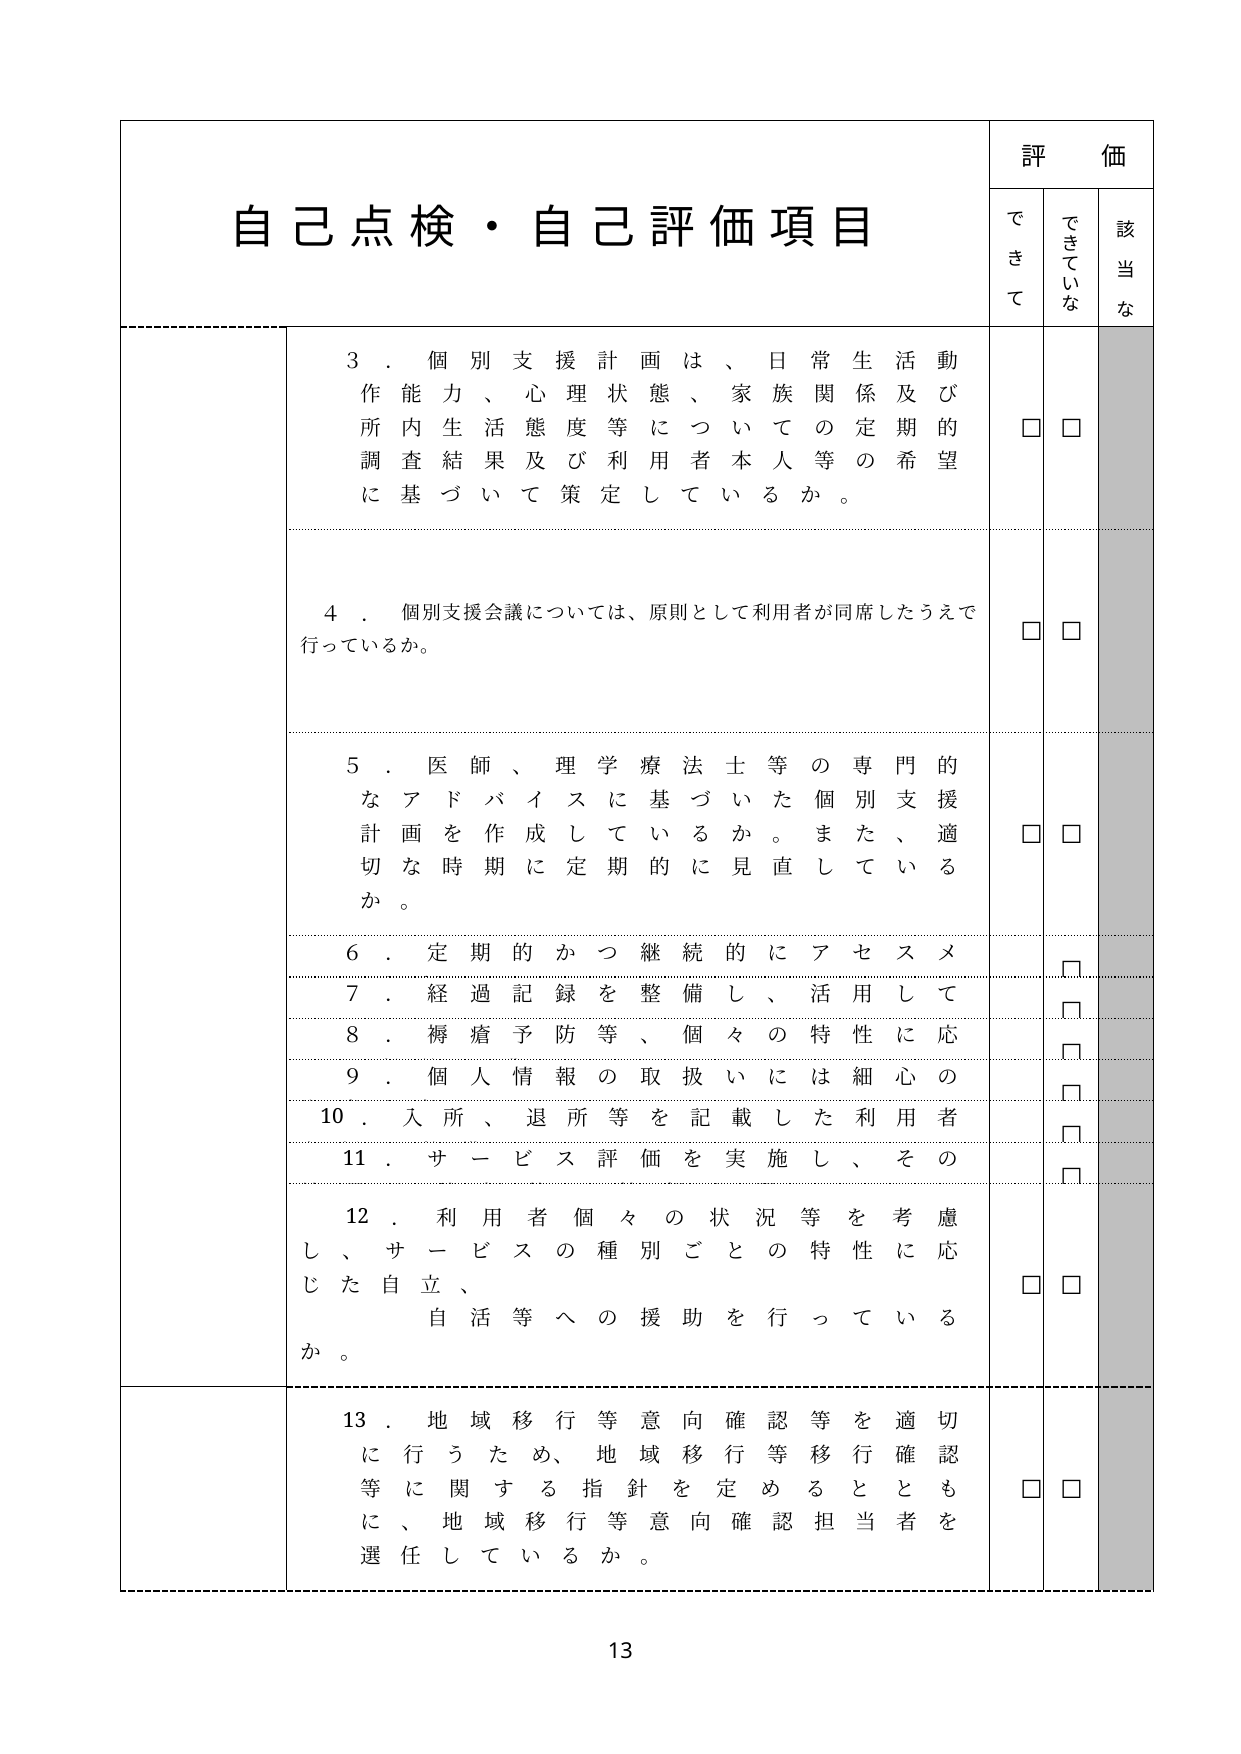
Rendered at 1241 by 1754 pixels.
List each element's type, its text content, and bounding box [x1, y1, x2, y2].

table_cell [1044, 1100, 1098, 1142]
table_header 自己点検・自己評価項目 [121, 121, 989, 326]
table_cell [1044, 529, 1098, 732]
table_cell ３．個別支援計画は、日常生活動作能力、心理状態、家族関係及び所内生活態度等についての定期的調査結果及び利用者本人等の希望に基づいて策定しているか。 [287, 327, 989, 529]
table_cell [1044, 327, 1098, 529]
table_cell [1099, 1100, 1153, 1142]
table_cell ６．定期的かつ継続的にアセスメントを行っているか。 [287, 935, 989, 976]
table_cell [990, 1142, 1043, 1183]
table_cell [1044, 935, 1098, 976]
table_cell [1099, 732, 1153, 935]
table_cell [1099, 1018, 1153, 1059]
table_header 評 価 [990, 121, 1153, 188]
table_cell [1099, 1059, 1153, 1100]
table_cell できている [990, 189, 1043, 326]
table_cell [990, 1386, 1043, 1590]
table_cell [990, 976, 1043, 1018]
table_cell 13．地域移行等意向確認等を適切に行うため、地域移行等移行確認等に関する指針を定めるとともに、地域移行等意向確認担当者を選任しているか。 [287, 1386, 989, 1590]
table_cell 該当なし [1099, 189, 1153, 326]
table_cell [990, 529, 1043, 732]
table_cell [1044, 1386, 1098, 1590]
table_cell [1099, 1183, 1153, 1386]
table_cell 11．サービス評価を実施し、その結果を積極的に情報公開しているか。 [287, 1142, 989, 1183]
table_cell [1044, 1183, 1098, 1386]
table_cell 10．入所、退所等を記載した利用者台帳を整備しているか。 [287, 1100, 989, 1142]
table_cell [990, 1018, 1043, 1059]
table_cell [1044, 1018, 1098, 1059]
table_cell [990, 1183, 1043, 1386]
table_cell [1099, 1386, 1153, 1590]
table_cell [990, 1100, 1043, 1142]
table_cell [1099, 327, 1153, 529]
table_cell ７．経過記録を整備し、活用しているか。 [287, 976, 989, 1018]
table_cell ９．個人情報の取扱いには細心の注意を払っているか。 [287, 1059, 989, 1100]
table_cell [990, 732, 1043, 935]
table_cell できていない [1044, 189, 1098, 326]
table_cell [1044, 732, 1098, 935]
table_cell ８．褥瘡予防等、個々の特性に応じた対策を講じているか。 [287, 1018, 989, 1059]
table_cell 12．利用者個々の状況等を考慮し、サービスの種別ごとの特性に応じた自立、 自活等への援助を行っているか。 [287, 1183, 989, 1386]
table_cell [1099, 976, 1153, 1018]
table_cell [1099, 529, 1153, 732]
table_cell [990, 1059, 1043, 1100]
table_cell [1099, 935, 1153, 976]
table_cell [990, 327, 1043, 529]
table_cell ４．個別支援会議については、原則として利用者が同席したうえで行っているか。 [287, 529, 989, 732]
table_cell ５．医師、理学療法士等の専門的なアドバイスに基づいた個別支援計画を作成しているか。また、適切な時期に定期的に見直しているか。 [287, 732, 989, 935]
table_cell [1099, 1142, 1153, 1183]
table_cell [121, 1387, 286, 1590]
table_cell [1044, 1059, 1098, 1100]
table_cell [990, 935, 1043, 976]
table_cell [1044, 1142, 1098, 1183]
table_cell [1044, 976, 1098, 1018]
